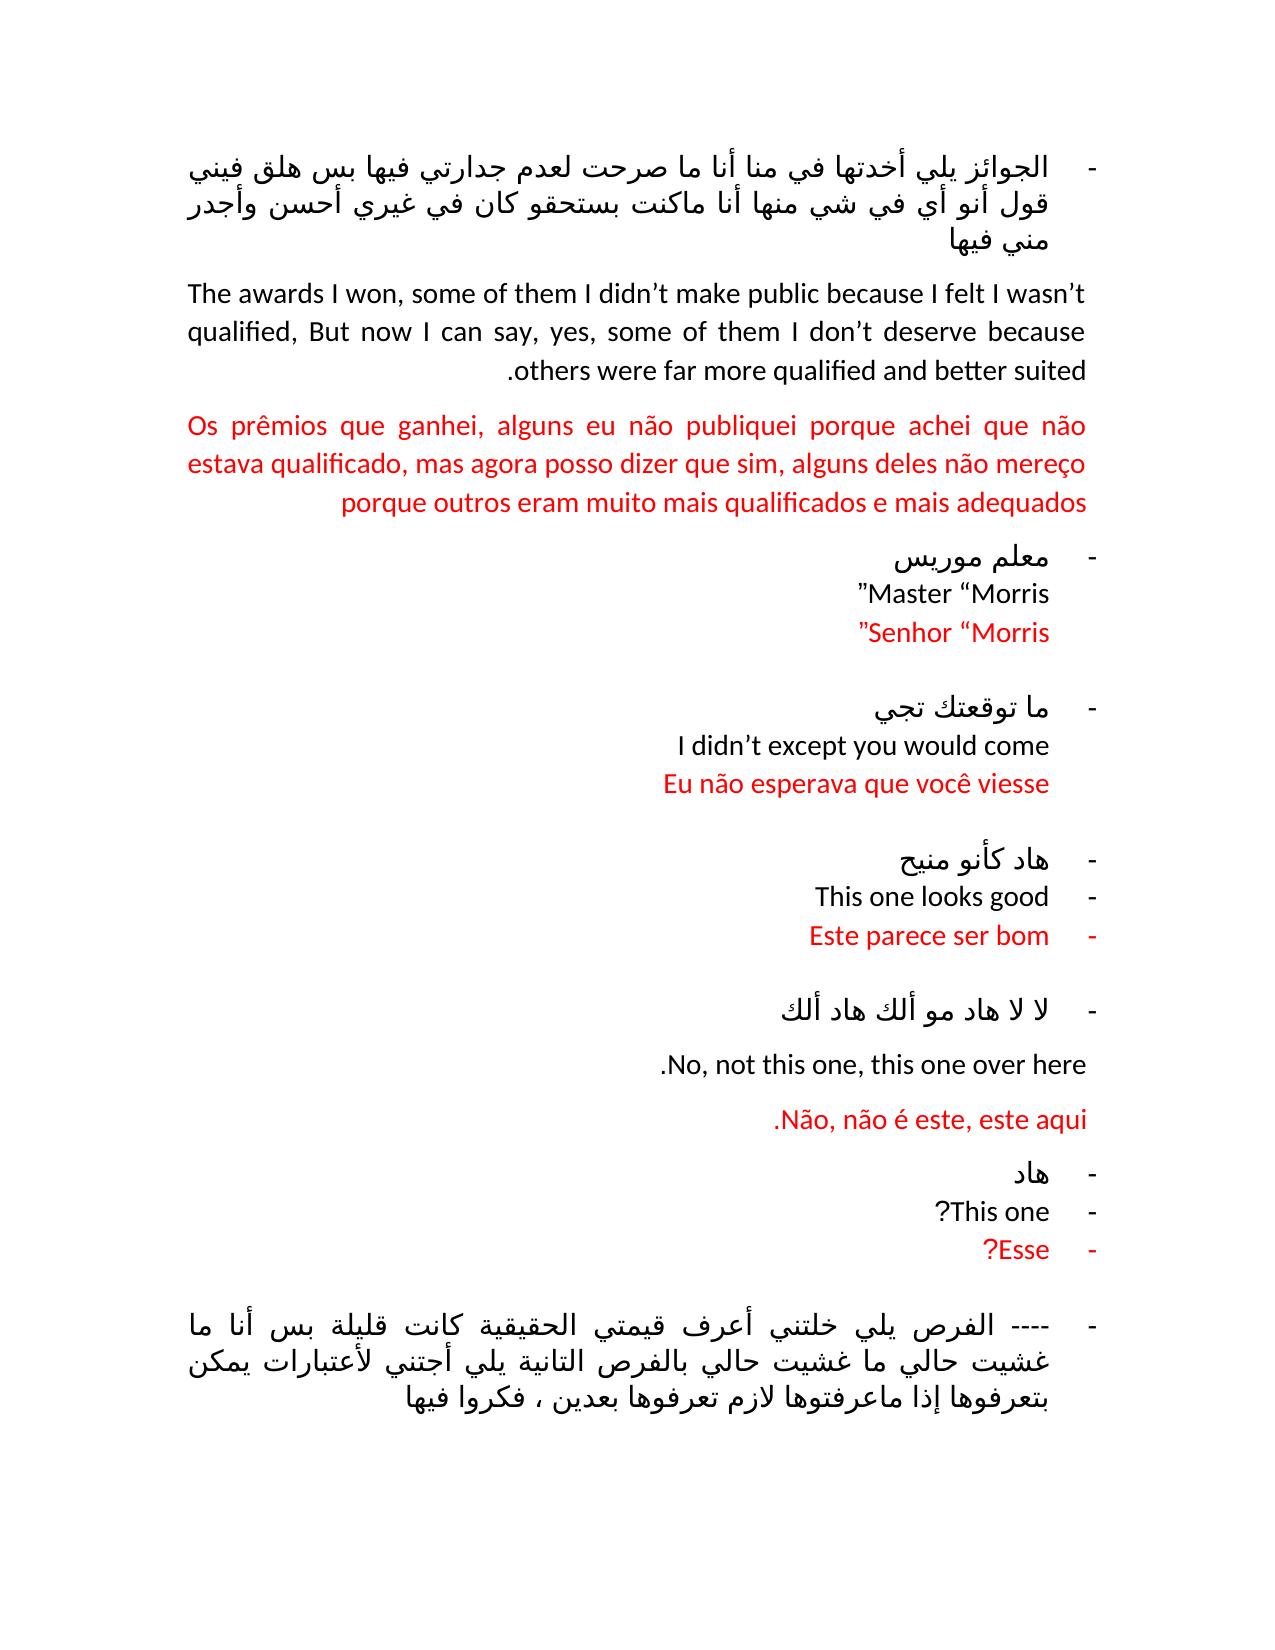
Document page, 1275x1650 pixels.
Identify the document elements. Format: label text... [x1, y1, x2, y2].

list ما توقعتك تجي [187, 691, 1087, 724]
list لا لا هاد مو ألك هاد ألك [187, 993, 1087, 1027]
list Eu não esperava que você viesse [187, 765, 1050, 801]
list This one looks good [187, 878, 1087, 914]
list Master “Morris” [187, 575, 1050, 611]
list معلم موريس [187, 539, 1087, 573]
list الجوائز يلي أخدتها في منا أنا ما صرحت لعدم جدارتي فيها بس هلق فيني قول أنو أي في شي منها أنا ماكنت بستحقو كان في غيري أحسن وأجدر مني فيها [187, 150, 1087, 256]
list Esse? [187, 1231, 1087, 1267]
list هاد [187, 1156, 1087, 1190]
list I didn’t except you would come [187, 727, 1050, 762]
text Os prêmios que ganhei, alguns eu não publiquei porque achei que não estava qualificado, mas agora posso dizer que sim, alguns deles não mereço porque outros eram muito mais qualificados e mais adequados [187, 407, 1087, 519]
text The awards I won, some of them I didn’t make public because I felt I wasn’t qualified, But now I can say, yes, some of them I don’t deserve because others were far more qualified and better suited. [187, 275, 1087, 388]
list Este parece ser bom [187, 917, 1087, 952]
text No, not this one, this one over here. [187, 1046, 1087, 1082]
text Não, não é este, este aqui. [187, 1101, 1087, 1137]
list هاد كأنو منيح [187, 842, 1087, 876]
list ---- الفرص يلي خلتني أعرف قيمتي الحقيقية كانت قليلة بس أنا ما غشيت حالي ما غشيت حالي بالفرص التانية يلي أجتني لأعتبارات يمكن بتعرفوها إذا ماعرفتوها لازم تعرفوها بعدين ، فكروا فيها [187, 1308, 1087, 1414]
list This one? [187, 1193, 1087, 1228]
list Senhor “Morris” [187, 614, 1050, 649]
